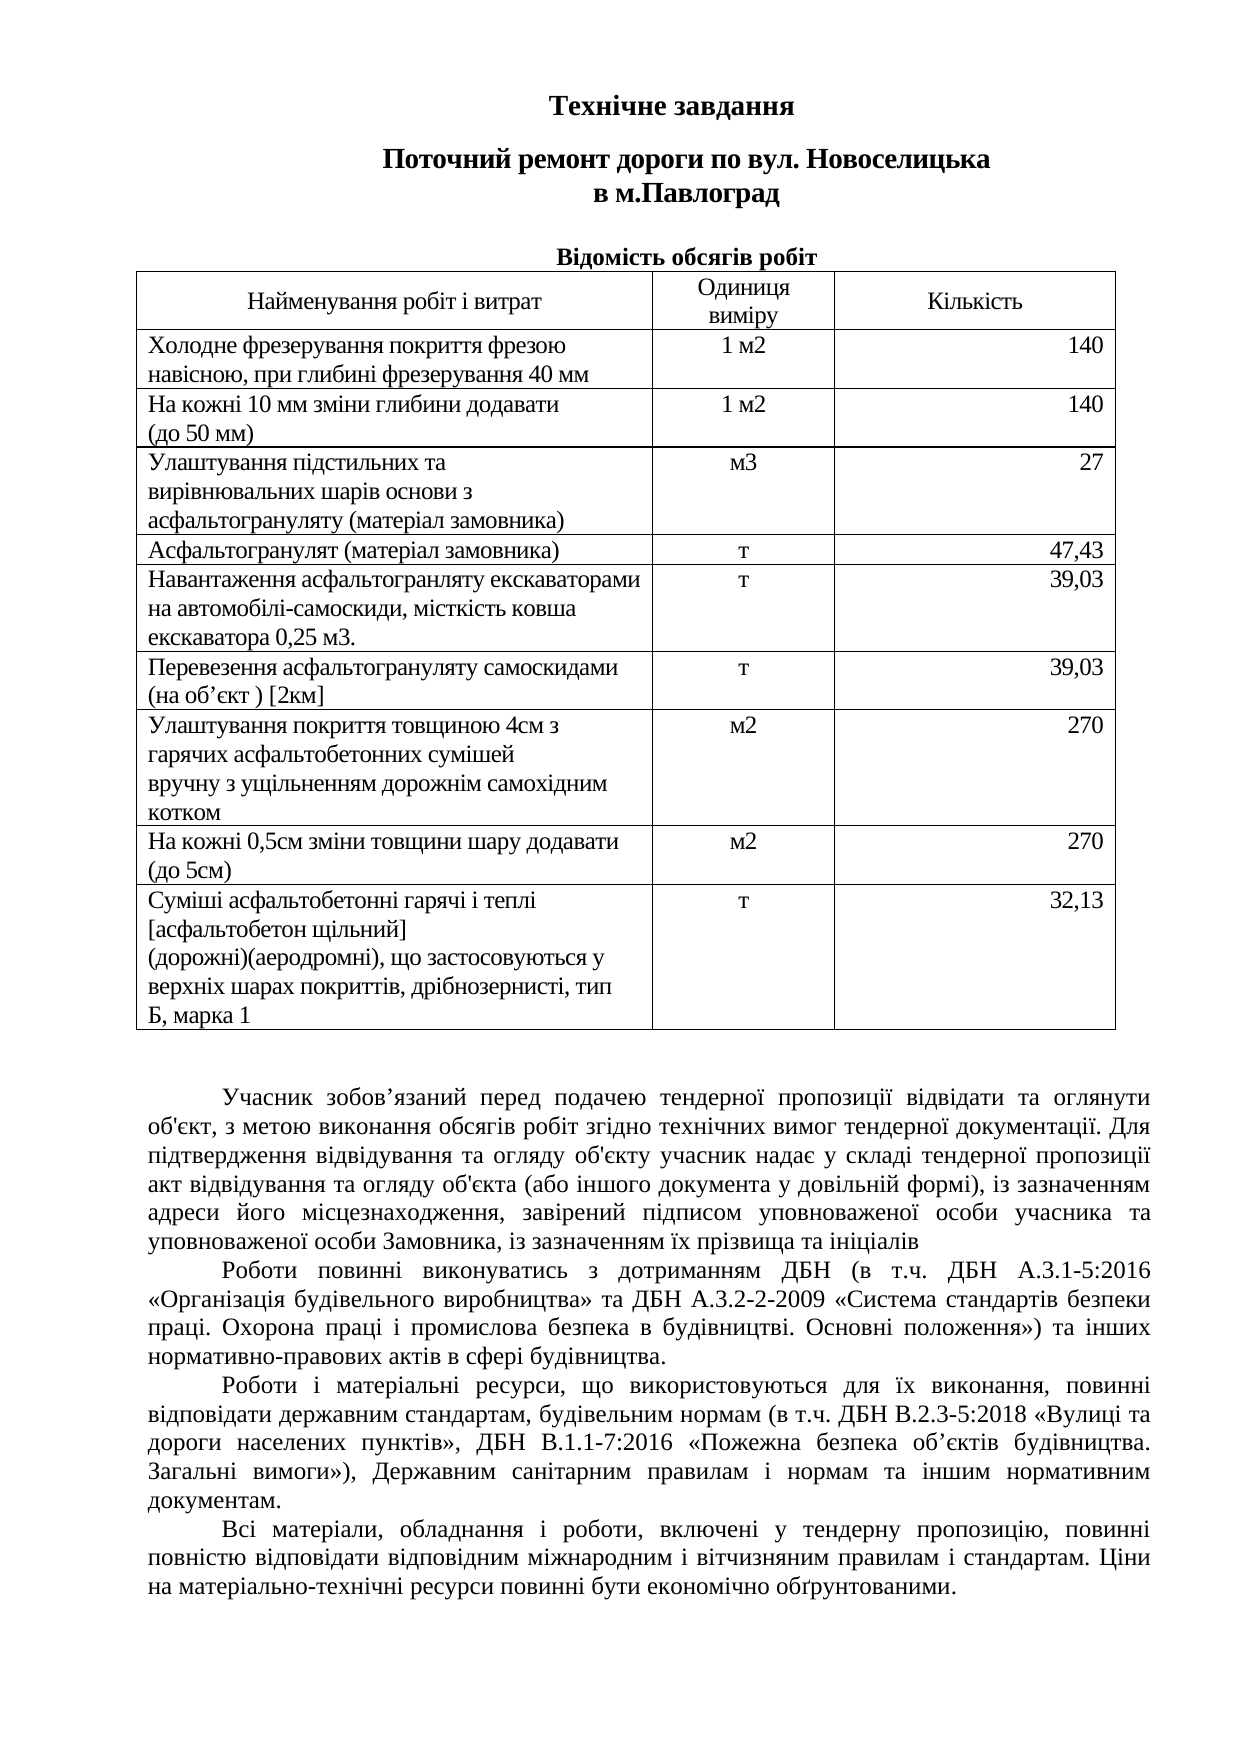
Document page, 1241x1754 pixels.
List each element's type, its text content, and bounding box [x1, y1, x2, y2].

table_cell 140 [835, 389, 1115, 446]
table_cell На кожні 0,5см зміни товщини шару додавати (до 5см) [137, 826, 652, 884]
table_cell т [653, 565, 834, 651]
table_cell Перевезення асфальтогрануляту самоскидами (на об’єкт ) [2км] [137, 652, 652, 709]
table_cell т [653, 652, 834, 709]
table_cell т [653, 535, 834, 563]
table_cell т [653, 885, 834, 1029]
table_cell 270 [835, 710, 1115, 825]
table_cell 1 м2 [653, 330, 834, 388]
table_cell 32,13 [835, 885, 1115, 1029]
table_cell м3 [653, 448, 834, 534]
table_cell 39,03 [835, 565, 1115, 651]
table_cell Холодне фрезерування покриття фрезою навісною, при глибині фрезерування 40 мм [137, 330, 652, 388]
table_header Поточний ремонт дороги по вул. Новоселицька в м.Павлоград Відомість обсягів робіт [0, 141, 1240, 271]
table_cell Асфальтогранулят (матеріал замовника) [137, 535, 652, 563]
table_cell Навантаження асфальтогранляту екскаваторами на автомобілі-самоскиди, місткість ковша екскаватора 0,25 м3. [137, 565, 652, 651]
table_header Кількість [835, 272, 1115, 329]
text Всі матеріали, обладнання і роботи, включені у тендерну пропозицію, повинні повністю відповідати відповідним міжнародним і вітчизняним правилам і стандартам. Ціни на матеріально-технічні ресурси повинні бути економічно обґрунтованими. [148, 1514, 1152, 1600]
table_cell 47,43 [835, 535, 1115, 563]
table_cell 1 м2 [653, 389, 834, 446]
table_cell На кожні 10 мм зміни глибини додавати (до 50 мм) [137, 389, 652, 446]
table_cell 27 [835, 448, 1115, 534]
table_header Одиниця виміру [653, 272, 834, 329]
table_header Найменування робіт і витрат [137, 272, 652, 329]
text Роботи повинні виконуватись з дотриманням ДБН (в т.ч. ДБН А.3.1-5:2016 «Організація будівельного виробництва» та ДБН А.3.2-2-2009 «Система стандартів безпеки праці. Охорона праці і промислова безпека в будівництві. Основні положення») та інших нормативно-правових актів в сфері будівництва. [148, 1255, 1152, 1370]
text Роботи і матеріальні ресурси, що використовуються для їх виконання, повинні відповідати державним стандартам, будівельним нормам (в т.ч. ДБН В.2.3-5:2018 «Вулиці та дороги населених пунктів», ДБН В.1.1-7:2016 «Пожежна безпека об’єктів будівництва. Загальні вимоги»), Державним санітарним правилам і нормам та іншим нормативним документам. [148, 1370, 1152, 1514]
table_cell 140 [835, 330, 1115, 388]
table_cell м2 [653, 710, 834, 825]
table_cell м2 [653, 826, 834, 884]
text Учасник зобов’язаний перед подачею тендерної пропозиції відвідати та оглянути об'єкт, з метою виконання обсягів робіт згідно технічних вимог тендерної документації. Для підтвердження відвідування та огляду об'єкту учасник надає у складі тендерної пропозиції акт відвідування та огляду об'єкта (або іншого документа у довільній формі), із зазначенням адреси його місцезнаходження, завірений підписом уповноваженої особи учасника та уповноваженої особи Замовника, із зазначенням їх прізвища та ініціалів [148, 1082, 1152, 1255]
table_cell Улаштування покриття товщиною 4см з гарячих асфальтобетонних сумішей вручну з ущільненням дорожнім самохідним котком [137, 710, 652, 825]
text Технічне завдання [148, 88, 1152, 122]
table_cell 39,03 [835, 652, 1115, 709]
table_cell 270 [835, 826, 1115, 884]
table_cell Улаштування підстильних та вирівнювальних шарів основи з асфальтогрануляту (матеріал замовника) [137, 448, 652, 534]
table_cell Суміші асфальтобетонні гарячі і теплі [асфальтобетон щільний] (дорожні)(аеродромні), що застосовуються у верхніх шарах покриттів, дрібнозернисті, тип Б, марка 1 [137, 885, 652, 1029]
